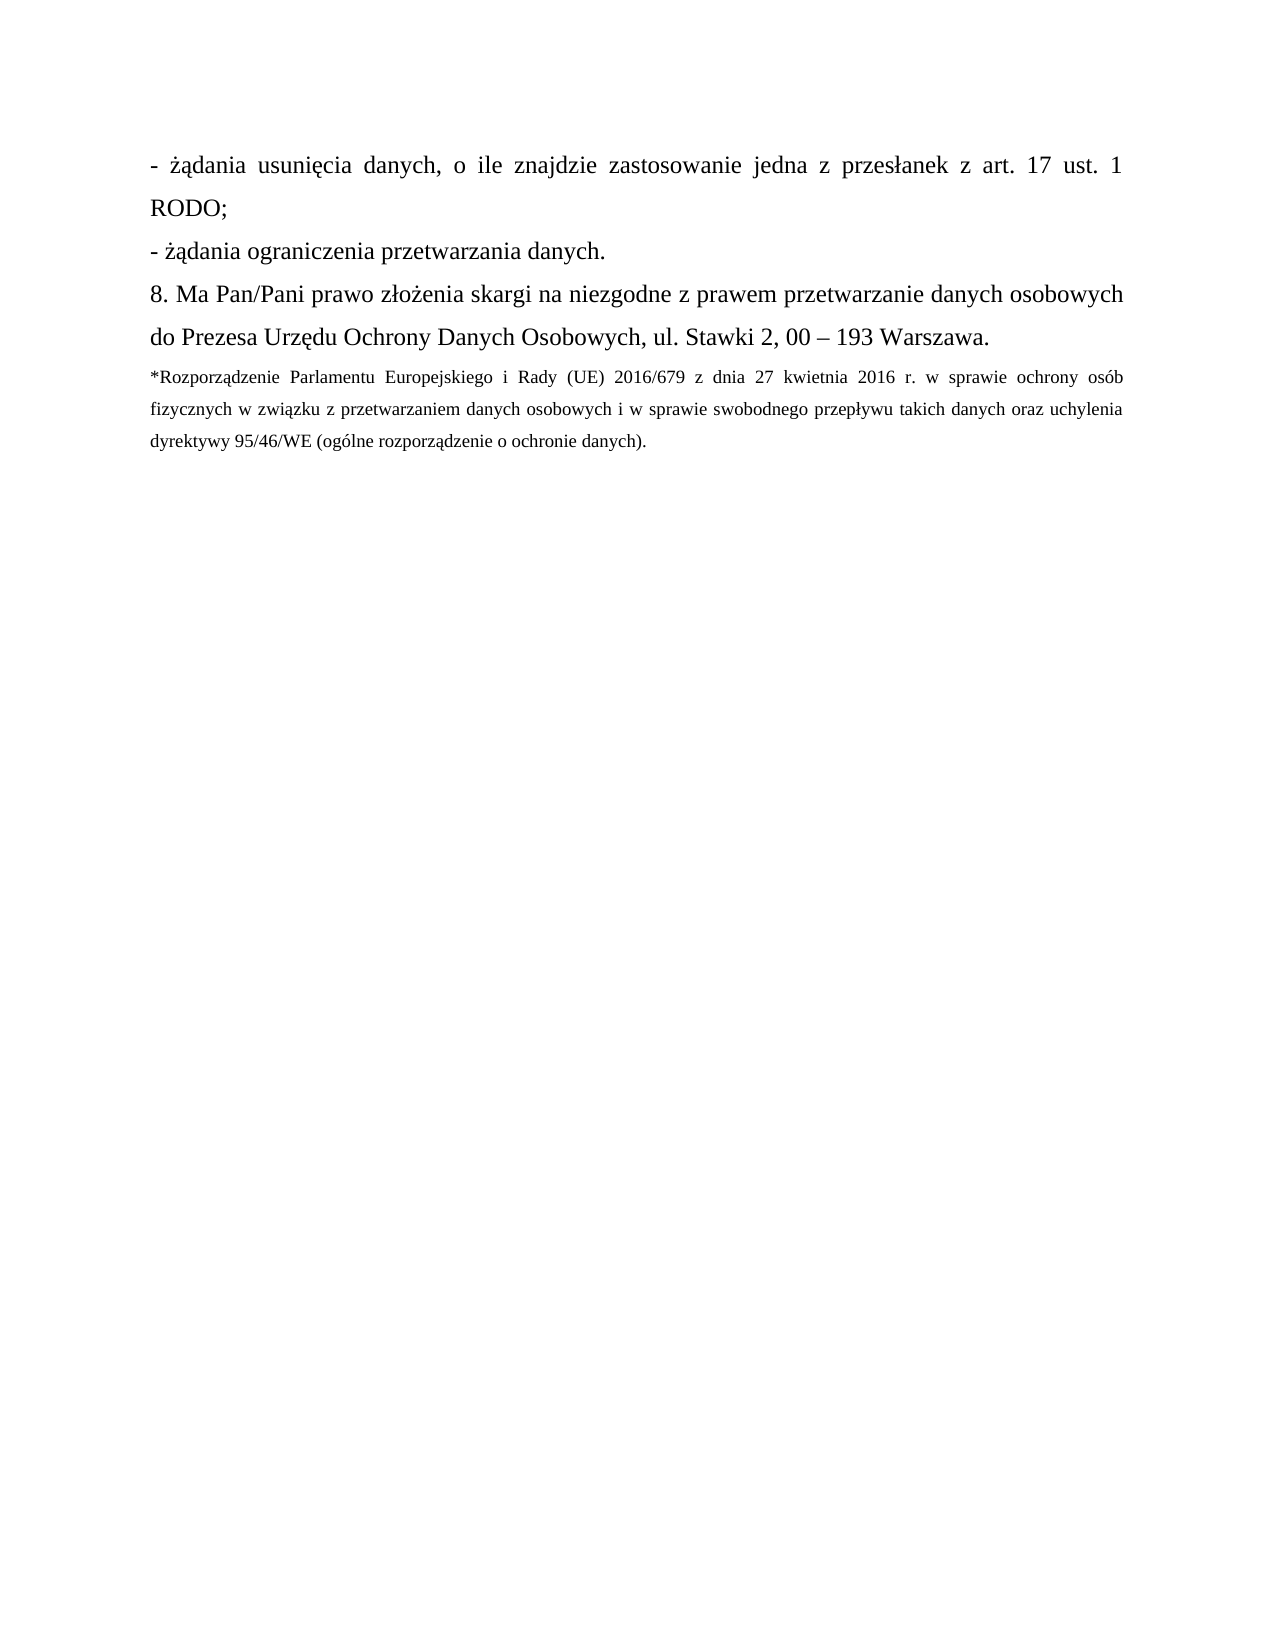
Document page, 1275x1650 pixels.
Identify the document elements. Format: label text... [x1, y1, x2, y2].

text - żądania usunięcia danych, o ile znajdzie zastosowanie jedna z przesłanek z art. 17 ust. 1 RODO; [150, 150, 1125, 222]
text 8. Ma Pan/Pani prawo złożenia skargi na niezgodne z prawem przetwarzanie danych osobowych do Prezesa Urzędu Ochrony Danych Osobowych, ul. Stawki 2, 00 – 193 Warszawa. [150, 279, 1125, 351]
text *Rozporządzenie Parlamentu Europejskiego i Rady (UE) 2016/679 z dnia 27 kwietnia 2016 r. w sprawie ochrony osób fizycznych w związku z przetwarzaniem danych osobowych i w sprawie swobodnego przepływu takich danych oraz uchylenia dyrektywy 95/46/WE (ogólne rozporządzenie o ochronie danych). [150, 366, 1125, 452]
text - żądania ograniczenia przetwarzania danych. [150, 236, 1125, 265]
